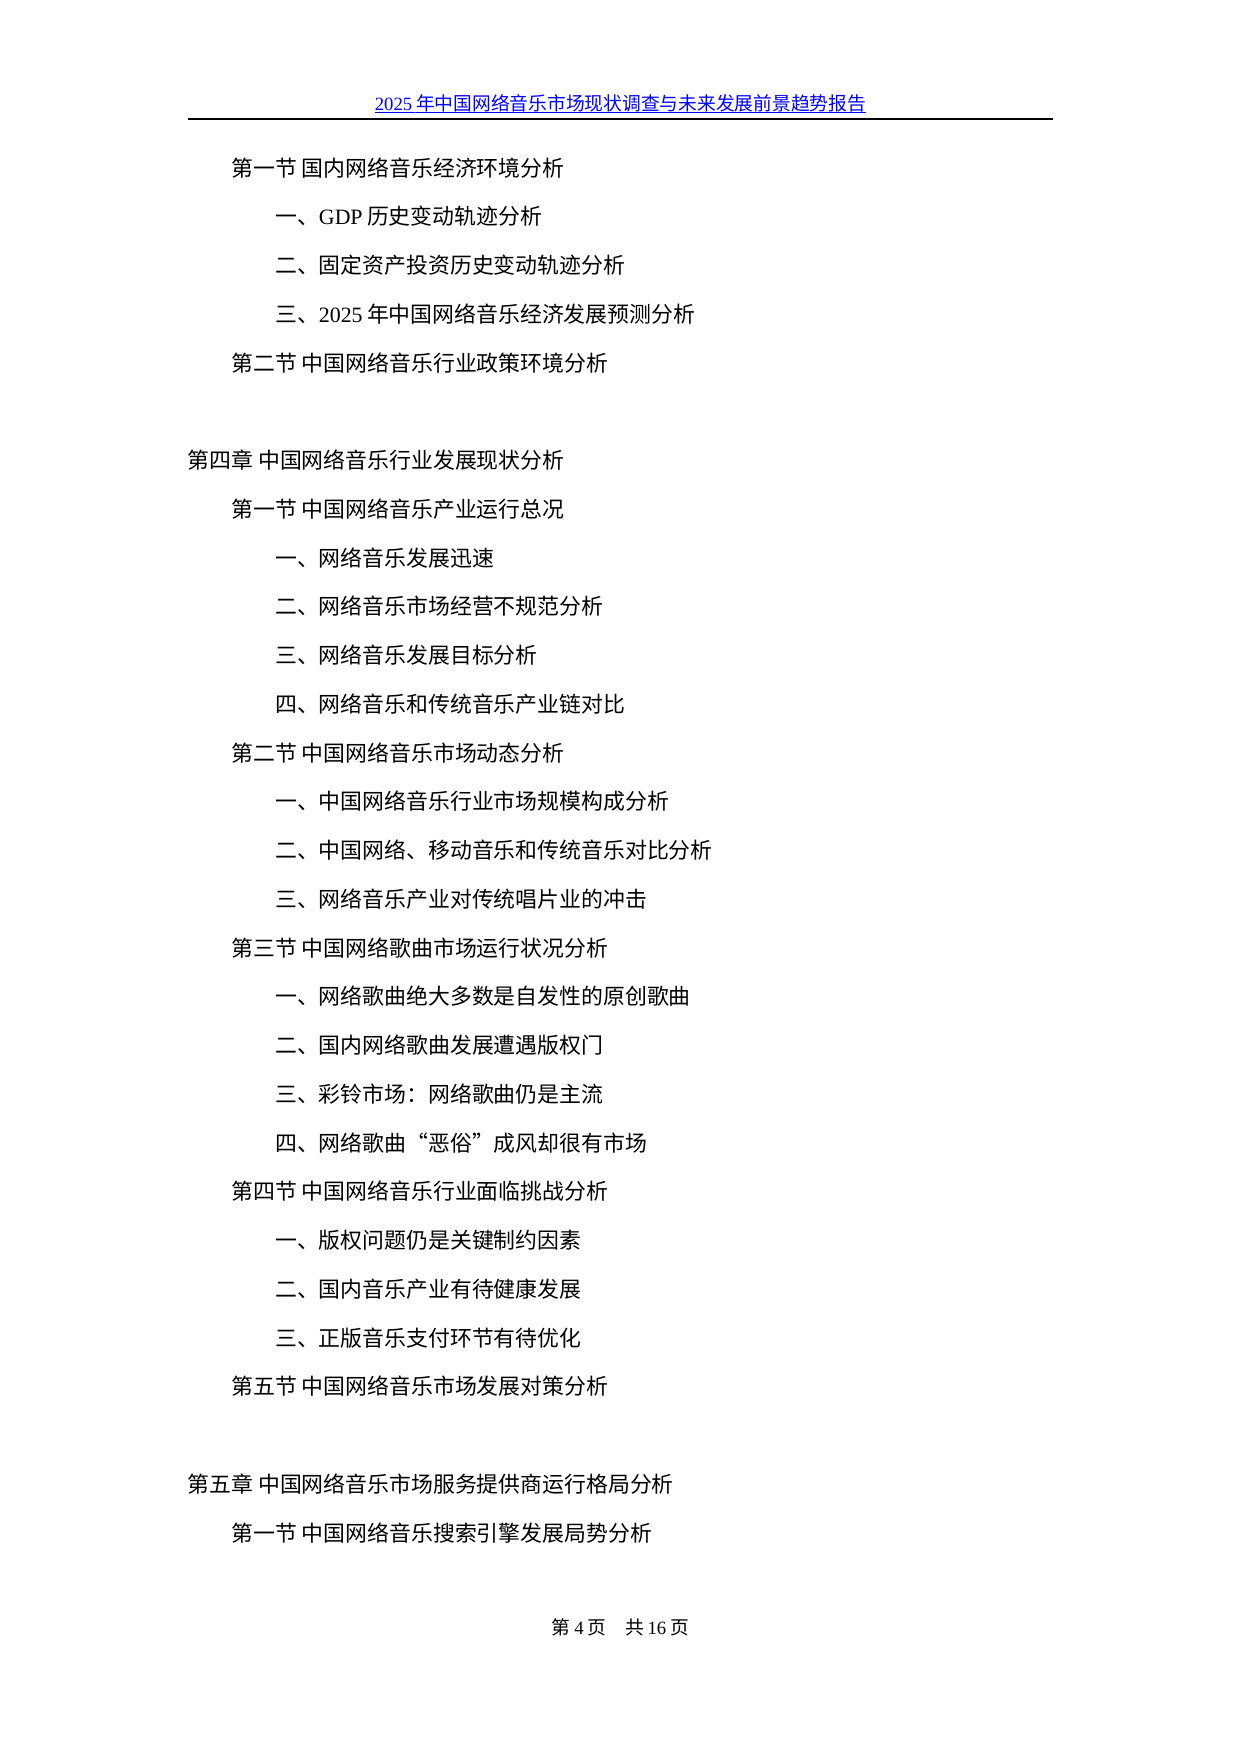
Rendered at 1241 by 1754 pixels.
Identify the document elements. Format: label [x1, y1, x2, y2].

text [187, 150, 1053, 1548]
